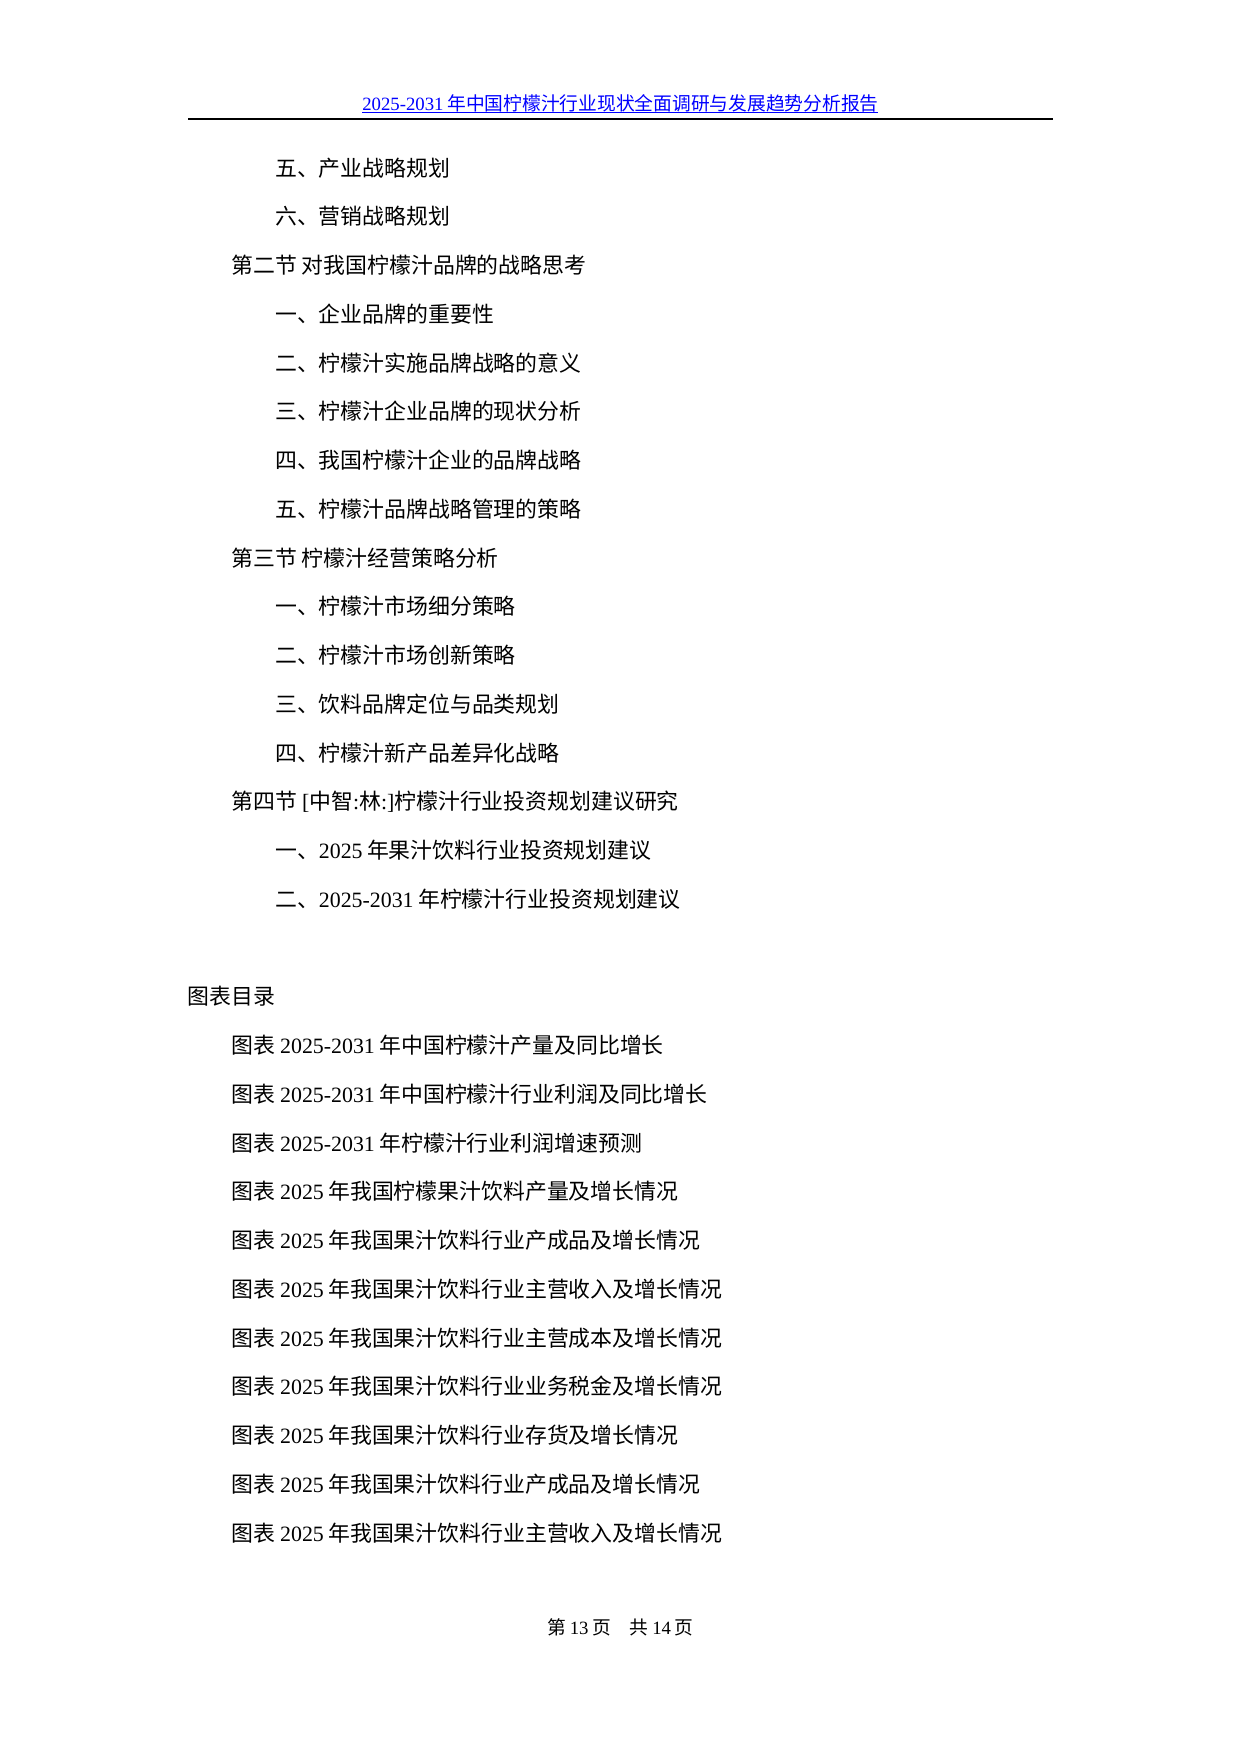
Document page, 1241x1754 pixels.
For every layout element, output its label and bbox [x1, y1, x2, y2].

text [187, 150, 1053, 1548]
